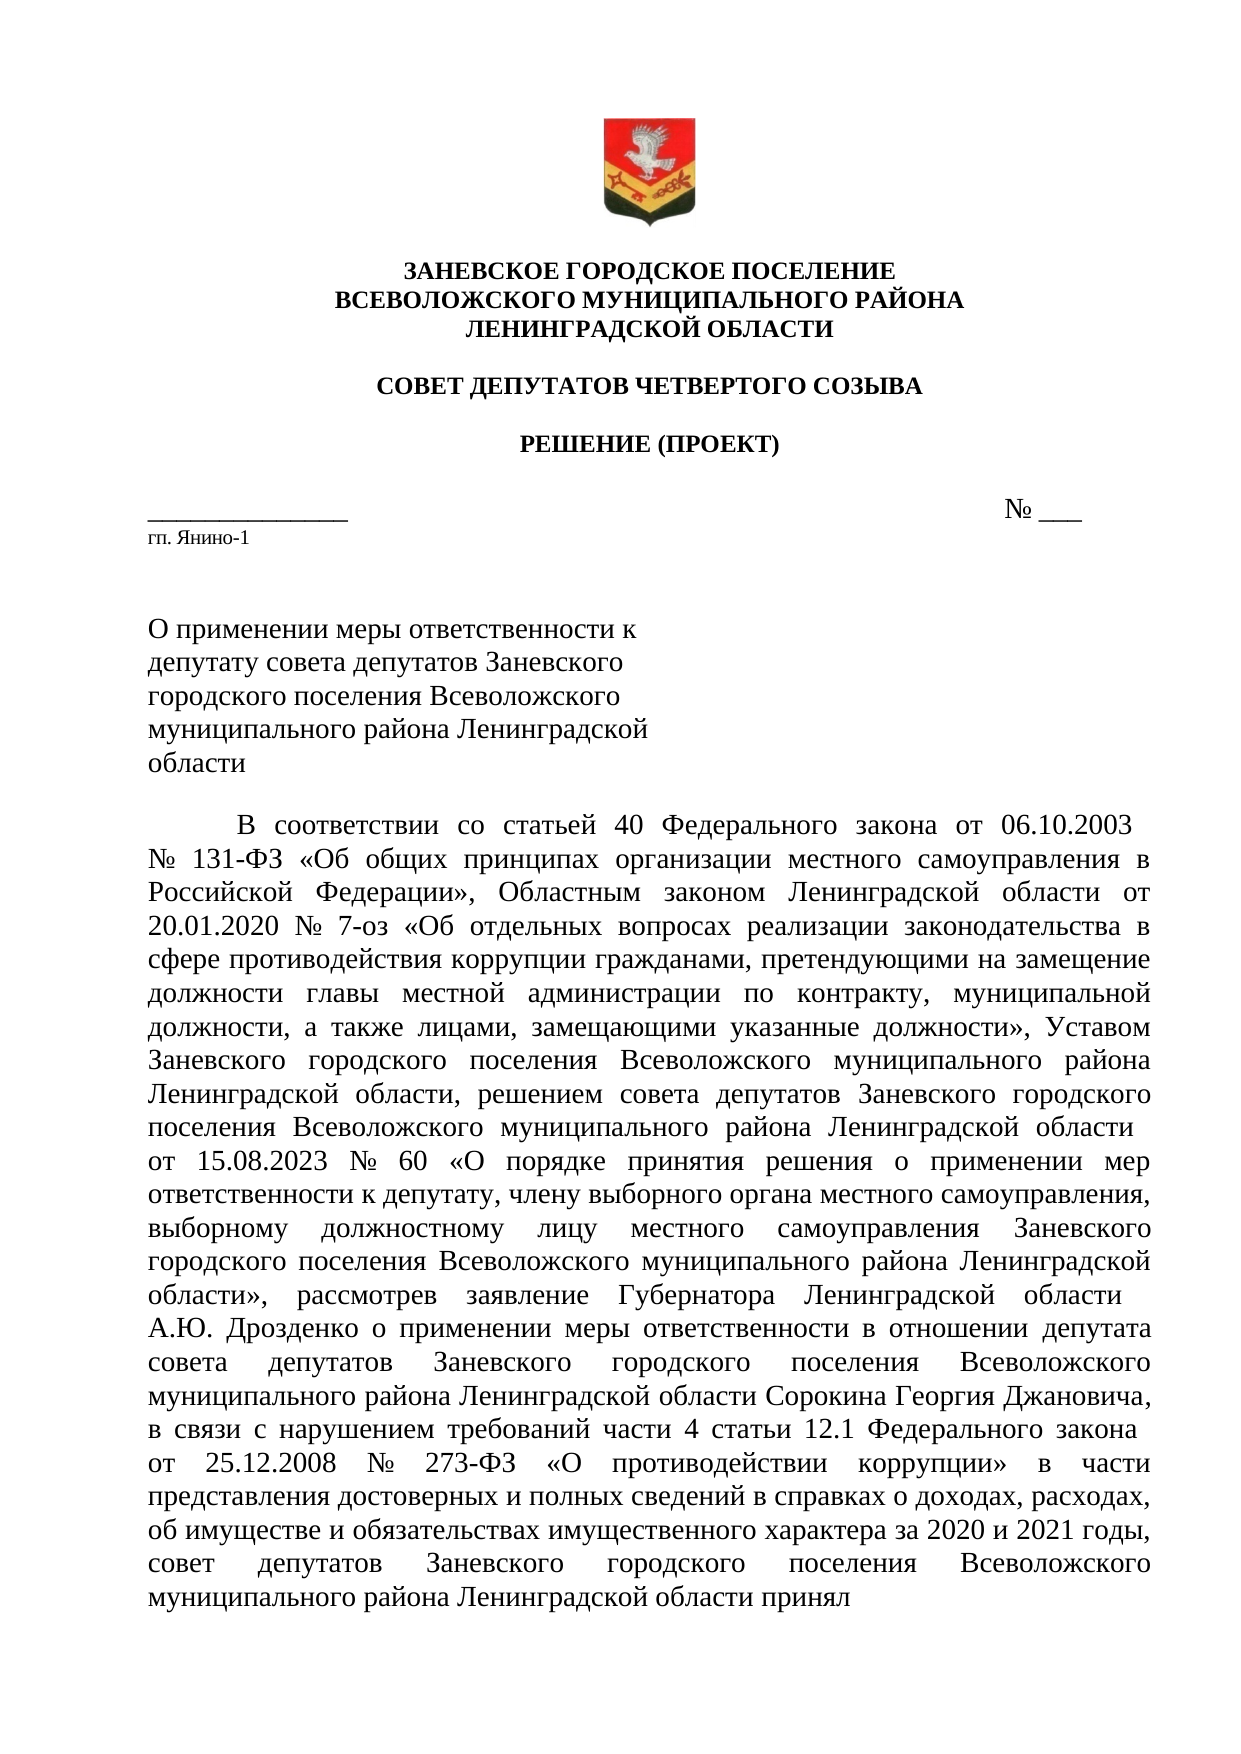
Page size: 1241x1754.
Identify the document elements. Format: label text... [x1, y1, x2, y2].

text СОВЕТ ДЕПУТАТОВ ЧЕТВЕРТОГО СОЗЫВА [148, 371, 1152, 400]
picture [603, 118, 696, 228]
text РЕШЕНИЕ (ПРОЕКТ) [148, 429, 1152, 457]
text ______________ № ___ [148, 491, 1152, 524]
text гп. Янино-1 [148, 524, 1152, 549]
text ЛЕНИНГРАДСКОЙ ОБЛАСТИ [148, 314, 1152, 342]
text В соответствии со статьей 40 Федерального закона от 06.10.2003 № 131-ФЗ «Об общих принципах организации местного самоуправления в Российской Федерации», Областным законом Ленинградской области от 20.01.2020 № 7-оз «Об отдельных вопросах реализации законодательства в сфере противодействия коррупции гражданами, претендующими на замещение должности главы местной администрации по контракту, муниципальной должности, а также лицами, замещающими указанные должности», Уставом Заневского городского поселения Всеволожского муниципального района Ленинградской области, решением совета депутатов Заневского городского поселения Всеволожского муниципального района Ленинградской области от 15.08.2023 № 60 «О порядке принятия решения о применении мер ответственности к депутату, члену выборного органа местного самоуправления, выборному должностному лицу местного самоуправления Заневского городского поселения Всеволожского муниципального района Ленинградской области», рассмотрев заявление Губернатора Ленинградской области А.Ю. Дрозденко о применении меры ответственности в отношении депутата совета депутатов Заневского городского поселения Всеволожского муниципального района Ленинградской области Сорокина Георгия Джановича, в связи с нарушением требований части 4 статьи 12.1 Федерального закона от 25.12.2008 № 273-ФЗ «О противодействии коррупции» в части представления достоверных и полных сведений в справках о доходах, расходах, об имуществе и обязательствах имущественного характера за 2020 и 2021 годы, совет депутатов Заневского городского поселения Всеволожского муниципального района Ленинградской области принял [148, 807, 1152, 1612]
text ЗАНЕВСКОЕ ГОРОДСКОЕ ПОСЕЛЕНИЕ [148, 256, 1152, 285]
text О применении меры ответственности к депутату совета депутатов Заневского городского поселения Всеволожского муниципального района Ленинградской области [148, 611, 679, 779]
text ВСЕВОЛОЖСКОГО МУНИЦИПАЛЬНОГО РАЙОНА [148, 285, 1152, 314]
